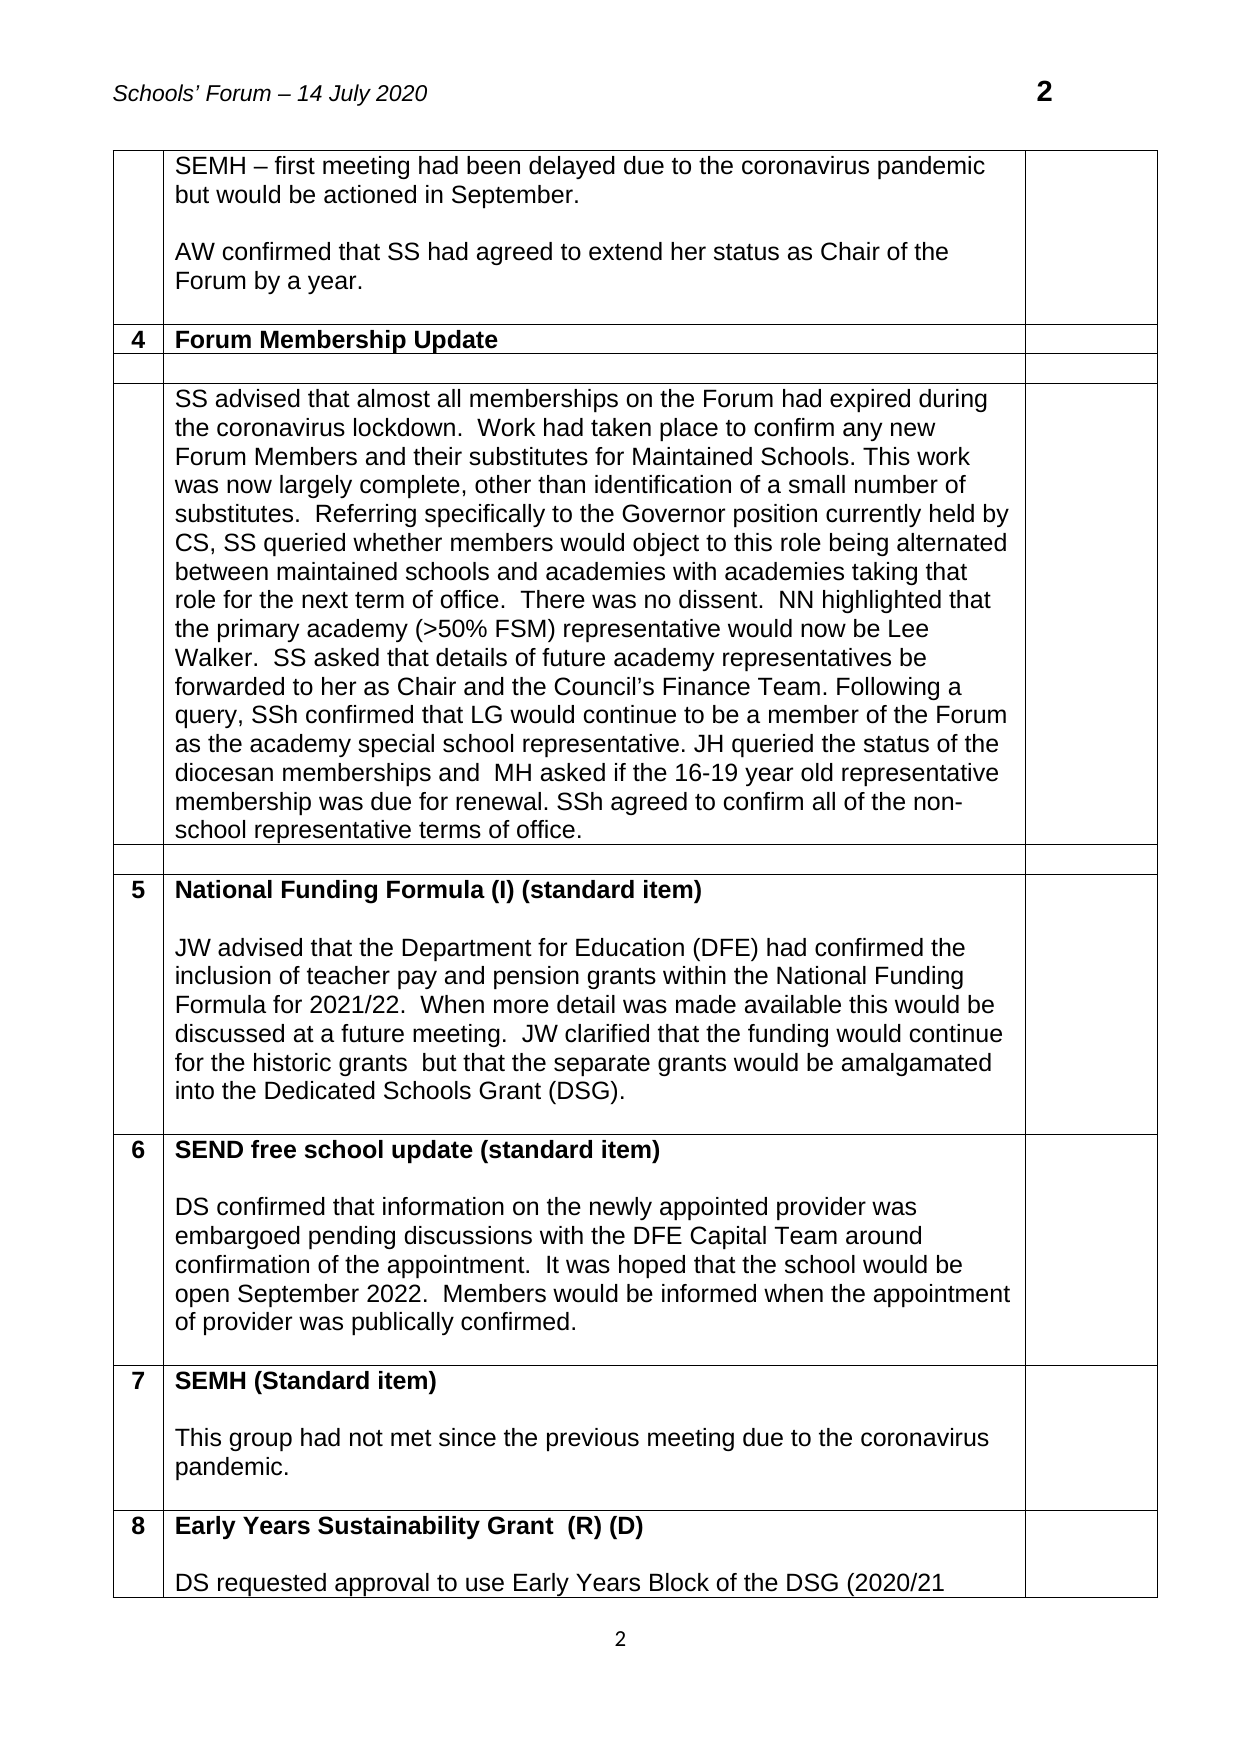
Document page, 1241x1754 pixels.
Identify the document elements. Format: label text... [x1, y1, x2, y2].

table_cell 8 [114, 1511, 163, 1597]
table_cell [1026, 875, 1157, 1134]
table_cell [164, 151, 1025, 323]
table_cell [164, 1511, 1025, 1597]
table_cell 6 [114, 1135, 163, 1365]
table_cell [114, 384, 163, 844]
table_cell [164, 845, 1025, 874]
table_cell SEMH (Standard item) This group had not met since the previous meeting due to the coronavirus pandemic. [164, 1366, 1025, 1509]
table_cell [114, 354, 163, 383]
table_cell [1026, 384, 1157, 844]
table_cell 5 [114, 875, 163, 1134]
table_cell [164, 354, 1025, 383]
table_cell [1026, 1511, 1157, 1597]
table_cell SEND free school update (standard item) DS confirmed that information on the newly appointed provider was embargoed pending discussions with the DFE Capital Team around confirmation of the appointment. It was hoped that the school would be open September 2022. Members would be informed when the appointment of provider was publically confirmed. [164, 1135, 1025, 1365]
table_cell National Funding Formula (I) (standard item) JW advised that the Department for Education (DFE) had confirmed the inclusion of teacher pay and pension grants within the National Funding Formula for 2021/22. When more detail was made available this would be discussed at a future meeting. JW clarified that the funding would continue for the historic grants but that the separate grants would be amalgamated into the Dedicated Schools Grant (DSG). [164, 875, 1025, 1134]
table_cell 4 [114, 325, 163, 353]
table_cell [1026, 1135, 1157, 1365]
table_cell [1026, 354, 1157, 383]
table_cell [1026, 325, 1157, 353]
table_cell Forum Membership Update [164, 325, 1025, 353]
table_cell [1026, 845, 1157, 874]
table_cell SS advised that almost all memberships on the Forum had expired during the coronavirus lockdown. Work had taken place to confirm any new Forum Members and their substitutes for Maintained Schools. This work was now largely complete, other than identification of a small number of substitutes. Referring specifically to the Governor position currently held by CS, SS queried whether members would object to this role being alternated between maintained schools and academies with academies taking that role for the next term of office. There was no dissent. NN highlighted that the primary academy (>50% FSM) representative would now be Lee Walker. SS asked that details of future academy representatives be forwarded to her as Chair and the Council’s Finance Team. Following a query, SSh confirmed that LG would continue to be a member of the Forum as the academy special school representative. JH queried the status of the diocesan memberships and MH asked if the 16-19 year old representative membership was due for renewal. SSh agreed to confirm all of the non-school representative terms of office. [164, 384, 1025, 844]
table_cell [1026, 1366, 1157, 1509]
table_cell 7 [114, 1366, 163, 1509]
table_cell 3 [114, 151, 163, 323]
table_cell [114, 845, 163, 874]
table_cell [1026, 151, 1157, 323]
